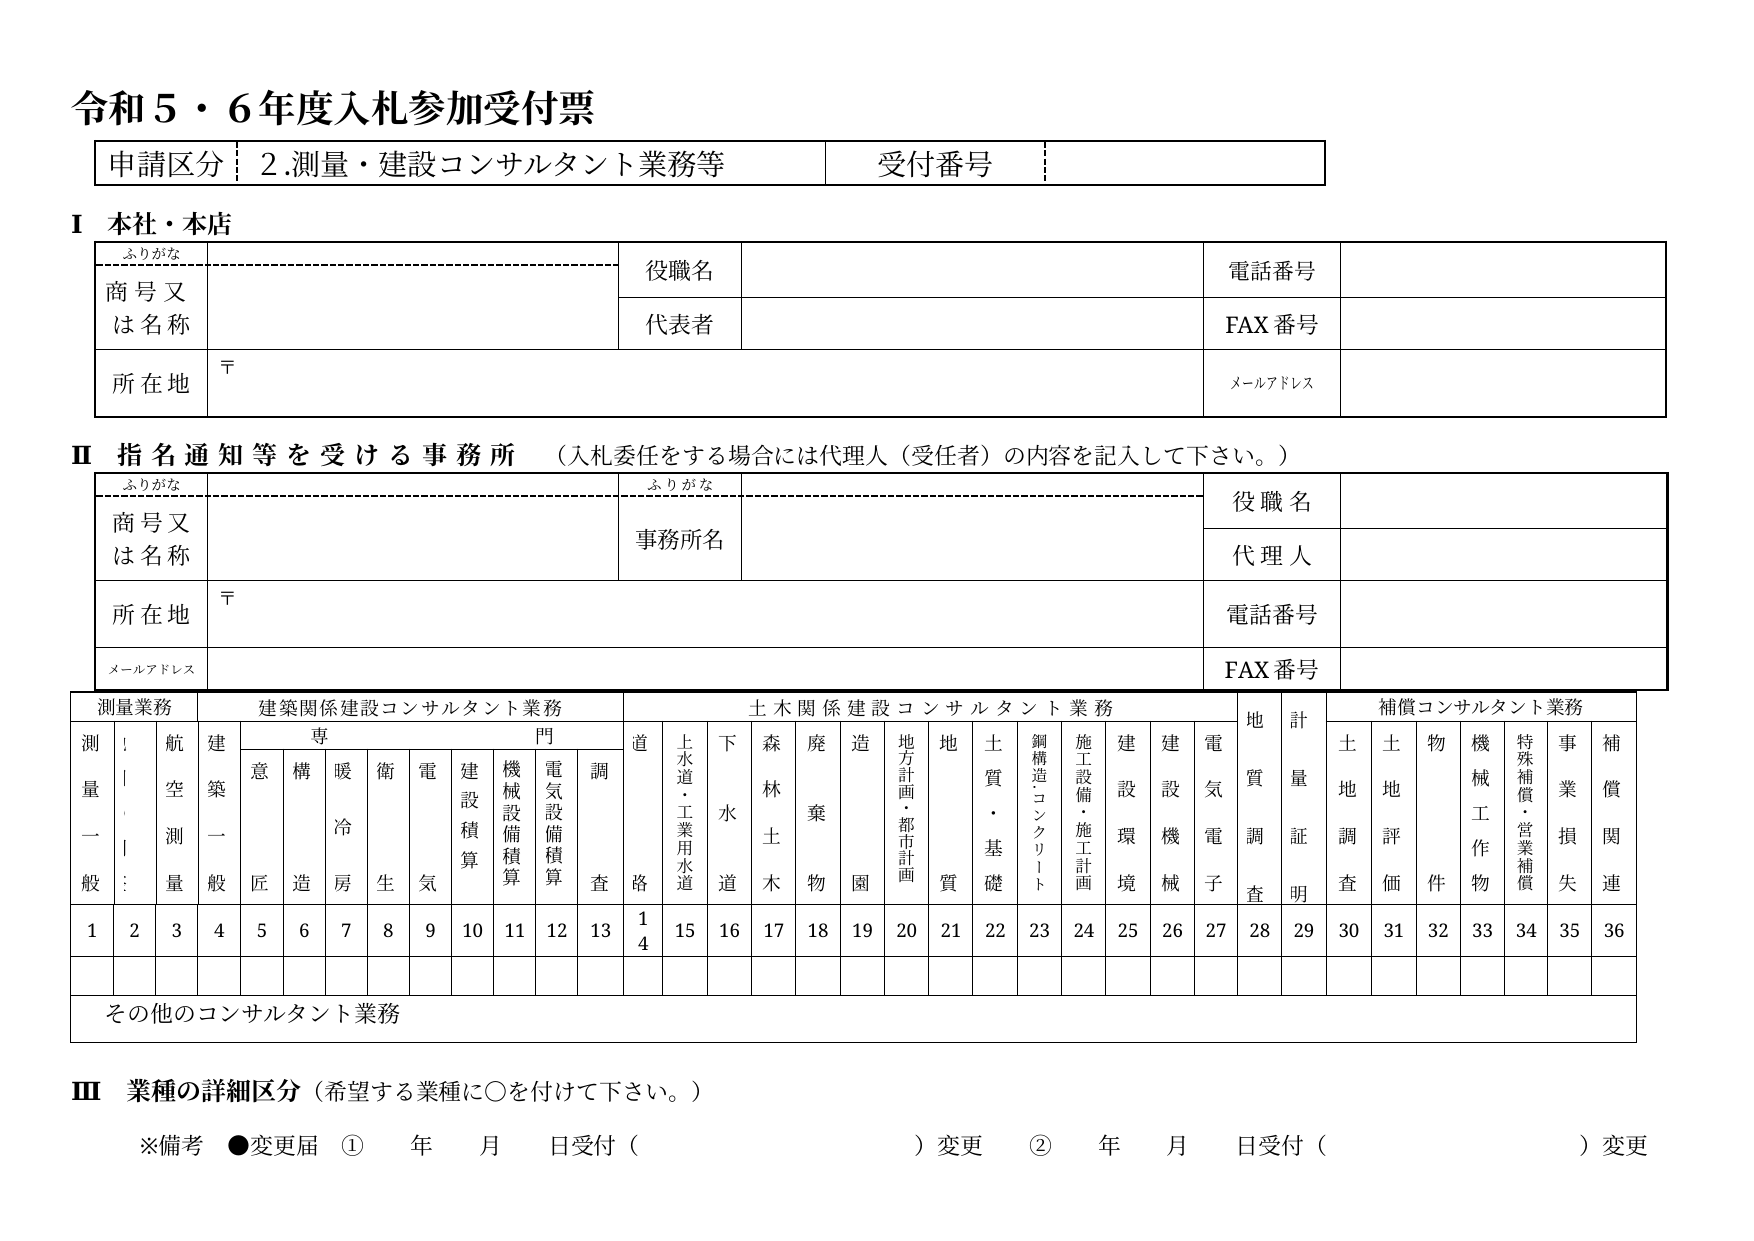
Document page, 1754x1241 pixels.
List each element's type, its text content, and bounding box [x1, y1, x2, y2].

table_cell 19 [841, 905, 884, 956]
table_header 申請区分 [96, 142, 237, 184]
table_cell [624, 957, 662, 995]
table_cell [208, 495, 618, 580]
table_cell 16 [708, 905, 751, 956]
table_cell 24 [1062, 905, 1105, 956]
table_cell 12 [536, 905, 577, 956]
table_cell [885, 957, 928, 995]
table_cell [1372, 957, 1416, 995]
table_cell 14 [624, 905, 662, 956]
table_cell 33 [1461, 905, 1504, 956]
table_cell [208, 264, 618, 348]
table_cell [578, 957, 623, 995]
table_cell 特殊補償・営業補償 [1505, 722, 1547, 904]
table_cell 電気設備積算 [536, 750, 577, 904]
table_cell 建設環境 [1106, 722, 1150, 904]
table_cell 代理人 [1204, 529, 1340, 580]
table_cell [796, 957, 840, 995]
table_cell 35 [1548, 905, 1591, 956]
table_cell 22 [973, 905, 1017, 956]
table_cell メールアドレス [1204, 350, 1340, 416]
table_cell [1327, 957, 1371, 995]
table_cell 代表者 [619, 298, 741, 348]
table_cell 29 [1282, 905, 1326, 956]
table_cell 道路 [624, 722, 662, 904]
table_cell [1341, 648, 1666, 689]
table_cell [368, 957, 409, 995]
table_header [208, 243, 618, 263]
table_cell 電気 [410, 750, 451, 904]
table_header ふりがな [96, 474, 207, 495]
text Ⅱ 指名通知等を受ける事務所 （入札委任をする場合には代理人（受任者）の内容を記入して下さい。） [71, 434, 1683, 472]
table_cell [1282, 957, 1326, 995]
table_header 受付番号 [826, 142, 1045, 184]
table_cell 18 [796, 905, 840, 956]
table_cell 衛生 [368, 750, 409, 904]
table_cell 地質 [929, 722, 972, 904]
table_header 計量証明 [1282, 693, 1326, 904]
table_cell [1461, 957, 1504, 995]
table_cell 土質・基礎 [973, 722, 1017, 904]
table_header 建築関係建設コンサルタント業務 [198, 693, 623, 721]
table_cell 31 [1372, 905, 1416, 956]
text Ⅰ 本社・本店 [71, 203, 1683, 241]
table_cell 所在地 [96, 581, 207, 647]
table_cell 2 [114, 905, 155, 956]
table_cell [452, 957, 493, 995]
table_cell 30 [1327, 905, 1371, 956]
table_cell [241, 957, 283, 995]
table_cell 土地調査 [1327, 722, 1371, 904]
table_cell 建築一般 [199, 722, 240, 904]
table_header ２.測量・建設コンサルタント業務等 [237, 142, 825, 184]
table_cell 8 [368, 905, 409, 956]
table_cell 10 [452, 905, 493, 956]
table_cell 21 [929, 905, 972, 956]
table_cell [494, 957, 535, 995]
table_cell 上水道・工業用水道 [663, 722, 707, 904]
table_cell [1238, 957, 1281, 995]
table_cell 25 [1106, 905, 1150, 956]
table_cell [1505, 957, 1547, 995]
table_cell 26 [1151, 905, 1194, 956]
table_cell [1417, 957, 1460, 995]
table_cell 4 [198, 905, 240, 956]
table_header 電話番号 [1204, 243, 1340, 297]
table_cell 物件 [1417, 722, 1460, 904]
table_header [1341, 243, 1665, 297]
table_cell [1341, 298, 1665, 348]
table_cell 32 [1417, 905, 1460, 956]
table_cell 商号又 は名称 [96, 264, 207, 348]
table_cell 7 [326, 905, 367, 956]
table_header [742, 474, 1203, 495]
table_cell 下水道 [708, 722, 751, 904]
table_cell 11 [494, 905, 535, 956]
table_cell [663, 957, 707, 995]
table_header 土木関係建設コンサルタント業務 [624, 693, 1237, 721]
table_cell [208, 648, 1203, 689]
table_cell [1195, 957, 1237, 995]
table_cell 27 [1195, 905, 1237, 956]
table_cell 13 [578, 905, 623, 956]
table_cell [708, 957, 751, 995]
table_cell [1151, 957, 1194, 995]
table_header 役職名 [619, 243, 741, 297]
table_cell 森林土木 [752, 722, 795, 904]
table_cell 地図の調整 [115, 722, 156, 904]
table_cell 事業損失 [1548, 722, 1591, 904]
text ※備考 ●変更届 ① 年 月 日受付（ ）変更 ② 年 月 日受付（ ）変更 [71, 1128, 1683, 1161]
table_cell 土地評価 [1372, 722, 1416, 904]
table_cell 構造 [284, 750, 325, 904]
table_cell [284, 957, 325, 995]
table_header ふりがな [96, 243, 207, 263]
table_cell [1548, 957, 1591, 995]
table_cell 電気電子 [1195, 722, 1237, 904]
table_header 地質調査 [1238, 693, 1281, 904]
table_cell 商号又 は名称 [96, 495, 207, 580]
table_cell 15 [663, 905, 707, 956]
table_cell 建 設 積 算 [452, 750, 493, 904]
table_cell 36 [1592, 905, 1636, 956]
table_cell 造園 [841, 722, 884, 904]
table_cell 3 [156, 905, 197, 956]
table_cell 機械設備積算 [494, 750, 535, 904]
table_cell 電話番号 [1204, 581, 1340, 647]
table_cell 鋼構造.コンクリート [1018, 722, 1061, 904]
table_cell 6 [284, 905, 325, 956]
table_cell 測量一般 [71, 722, 114, 904]
table_cell [71, 957, 113, 995]
table_cell [752, 957, 795, 995]
table_cell 34 [1505, 905, 1547, 956]
table_cell 航空測量 [157, 722, 198, 904]
table_cell [742, 495, 1203, 580]
table_cell 地方計画・都市計画 [885, 722, 928, 904]
table_cell 23 [1018, 905, 1061, 956]
table_cell その他のコンサルタント業務 [71, 996, 1636, 1042]
table_cell [156, 957, 197, 995]
table_cell 所在地 [96, 350, 207, 416]
table_cell [1341, 529, 1666, 580]
table_cell [1341, 581, 1666, 647]
table_cell 9 [410, 905, 451, 956]
table_header 測量業務 [71, 693, 197, 721]
table_cell FAX番号 [1204, 648, 1340, 689]
table_header [742, 243, 1203, 297]
table_cell 機械工作物 [1461, 722, 1504, 904]
table_cell 補償関連 [1592, 722, 1636, 904]
table_cell 28 [1238, 905, 1281, 956]
table_cell 専 門 [241, 722, 623, 748]
table_header [208, 474, 618, 495]
table_cell 〒 [208, 350, 1203, 416]
table_cell [410, 957, 451, 995]
table_cell [1018, 957, 1061, 995]
table_header [1045, 142, 1324, 184]
table_cell [841, 957, 884, 995]
table_header [1341, 474, 1666, 528]
table_cell 1 [71, 905, 113, 956]
table_cell 5 [241, 905, 283, 956]
table_cell [536, 957, 577, 995]
table_cell 事務所名 [619, 495, 741, 580]
table_cell 17 [752, 905, 795, 956]
table_cell [1062, 957, 1105, 995]
table_cell [973, 957, 1017, 995]
table_header 役職名 [1204, 474, 1340, 528]
table_cell [114, 957, 155, 995]
table_cell [326, 957, 367, 995]
table_cell 建設機械 [1151, 722, 1194, 904]
table_cell 施工設備・施工計画 [1062, 722, 1105, 904]
text 令和５・６年度入札参加受付票 [71, 73, 1683, 140]
table_cell [198, 957, 240, 995]
table_cell FAX番号 [1204, 298, 1340, 348]
table_cell 廃棄物 [796, 722, 840, 904]
table_header 補償コンサルタント業務 [1327, 693, 1636, 721]
text Ⅲ 業種の詳細区分（希望する業種に〇を付けて下さい。） [71, 1059, 1683, 1111]
table_cell 20 [885, 905, 928, 956]
table_cell [929, 957, 972, 995]
table_cell [1106, 957, 1150, 995]
table_cell [742, 298, 1203, 348]
table_cell 〒 [208, 581, 1203, 647]
table_cell メールアドレス [96, 648, 207, 689]
table_header ふりがな [619, 474, 741, 495]
table_cell [1592, 957, 1636, 995]
table_cell 暖冷房 [326, 750, 367, 904]
table_cell 意匠 [241, 750, 283, 904]
table_cell 調査 [578, 750, 623, 904]
table_cell [1341, 350, 1665, 416]
